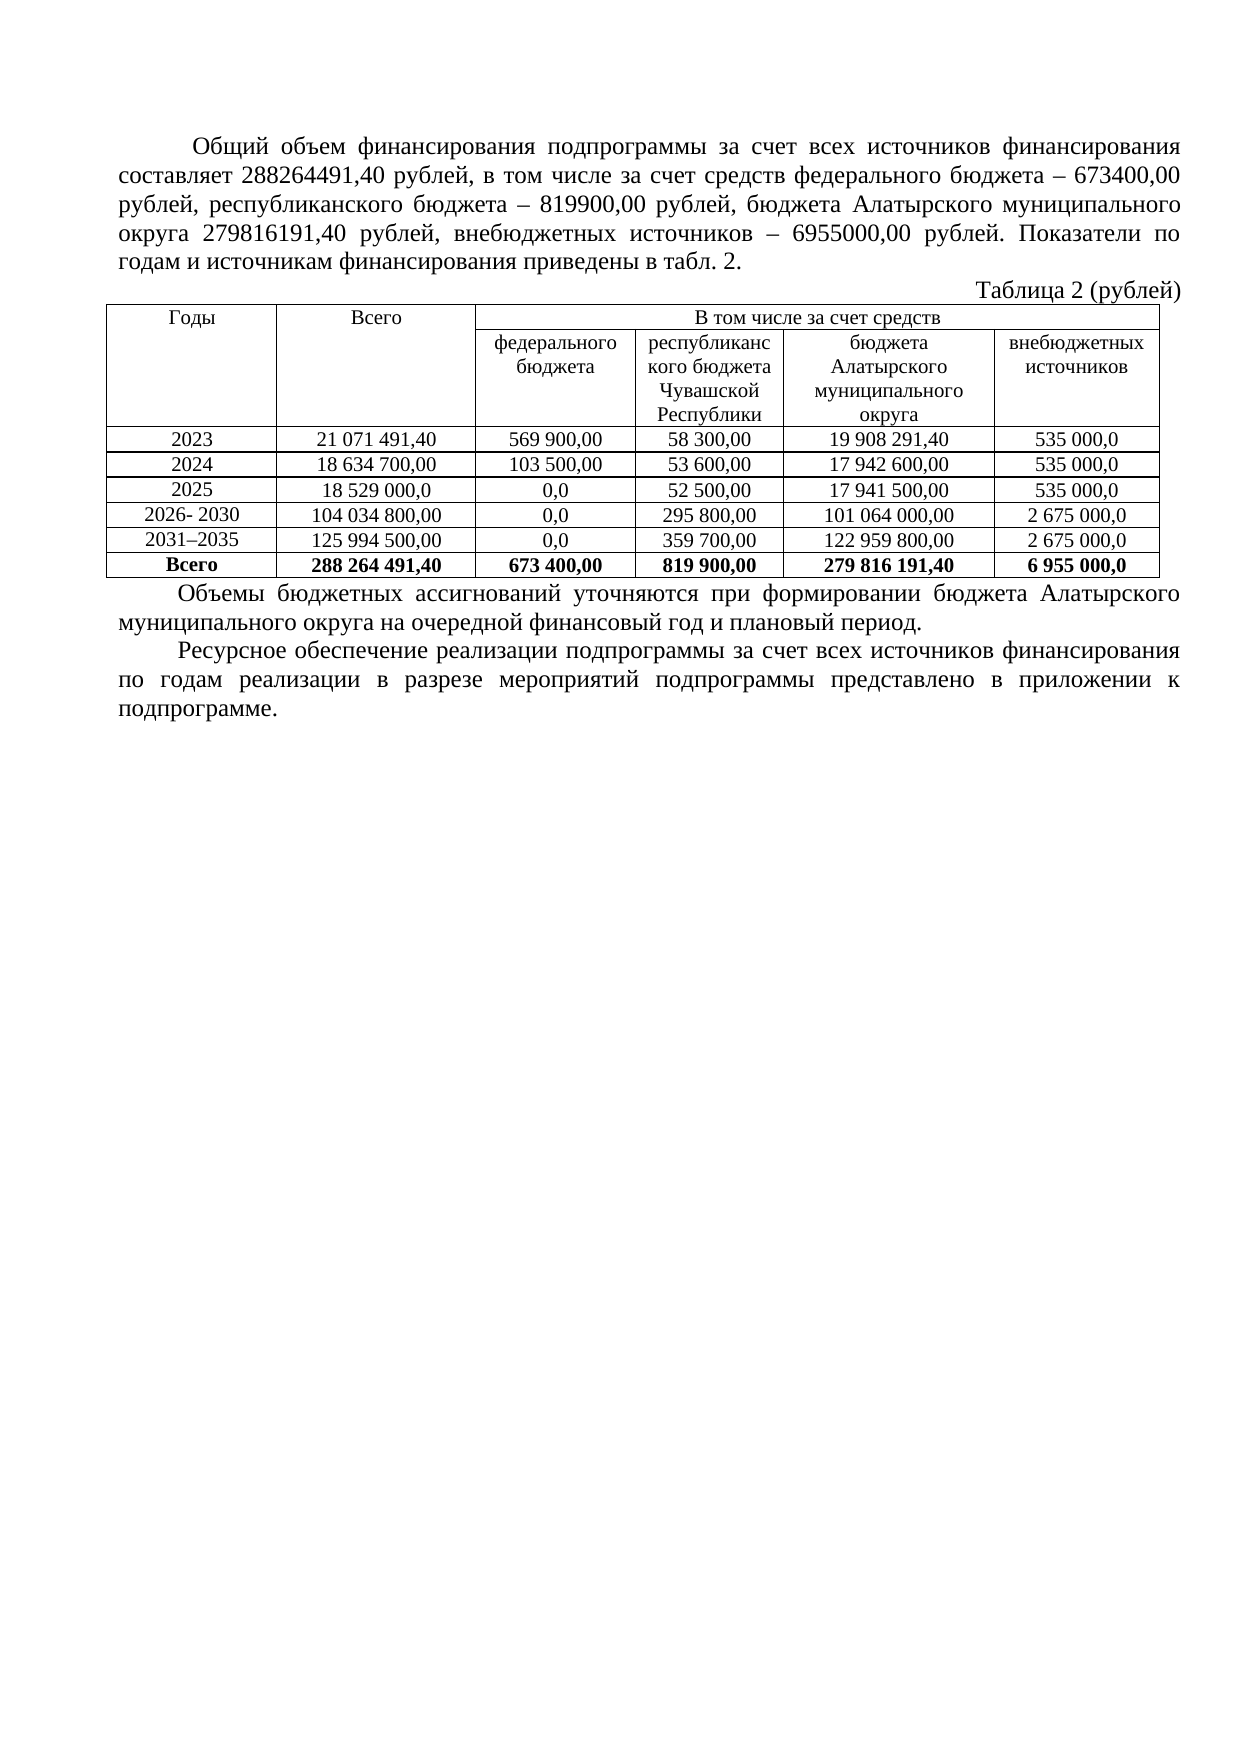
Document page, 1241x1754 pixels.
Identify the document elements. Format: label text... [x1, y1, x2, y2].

table_cell Всего [107, 553, 276, 577]
table_cell 53 600,00 [636, 453, 783, 476]
table_cell республиканского бюджета Чувашской Республики [636, 330, 783, 426]
table_cell федерального бюджета [476, 330, 635, 426]
table_cell 279 816 191,40 [784, 553, 994, 577]
table_cell 2024 [107, 453, 276, 476]
text Таблица 2 (рублей) [118, 275, 1181, 304]
table_cell 52 500,00 [636, 478, 783, 502]
table_cell 18 529 000,0 [277, 478, 475, 502]
table_cell внебюджетных источников [995, 330, 1159, 426]
table_cell бюджета Алатырского муниципального округа [784, 330, 994, 426]
table_cell 288 264 491,40 [277, 553, 475, 577]
table_cell 2031–2035 [107, 528, 276, 552]
table_cell 0,0 [476, 503, 635, 527]
table_cell 101 064 000,00 [784, 503, 994, 527]
table_cell 17 942 600,00 [784, 453, 994, 476]
table_cell 2 675 000,0 [995, 503, 1159, 527]
table_cell 295 800,00 [636, 503, 783, 527]
table_cell 125 994 500,00 [277, 528, 475, 552]
table_header В том числе за счет средств [476, 305, 1159, 329]
table_cell 58 300,00 [636, 427, 783, 451]
table_cell 19 908 291,40 [784, 427, 994, 451]
table_cell 569 900,00 [476, 427, 635, 451]
table_cell 21 071 491,40 [277, 427, 475, 451]
table_cell 673 400,00 [476, 553, 635, 577]
table_header Всего [277, 305, 475, 426]
table_cell 103 500,00 [476, 453, 635, 476]
table_cell 2026- 2030 [107, 503, 276, 527]
table_cell 122 959 800,00 [784, 528, 994, 552]
text Объемы бюджетных ассигнований уточняются при формировании бюджета Алатырского муниципального округа на очередной финансовый год и плановый период. [118, 578, 1181, 635]
table_header Годы [107, 305, 276, 426]
table_cell 535 000,0 [995, 427, 1159, 451]
text Ресурсное обеспечение реализации подпрограммы за счет всех источников финансирования по годам реализации в разрезе мероприятий подпрограммы представлено в приложении к подпрограмме. [118, 635, 1181, 722]
table_cell 104 034 800,00 [277, 503, 475, 527]
table_cell 2 675 000,0 [995, 528, 1159, 552]
table_cell 359 700,00 [636, 528, 783, 552]
table_cell 535 000,0 [995, 478, 1159, 502]
table_cell 6 955 000,0 [995, 553, 1159, 577]
table_cell 2023 [107, 427, 276, 451]
table_cell 17 941 500,00 [784, 478, 994, 502]
table_cell 2025 [107, 478, 276, 502]
table_cell 0,0 [476, 528, 635, 552]
table_cell 0,0 [476, 478, 635, 502]
text Общий объем финансирования подпрограммы за счет всех источников финансирования составляет 288264491,40 рублей, в том числе за счет средств федерального бюджета – 673400,00 рублей, республиканского бюджета – 819900,00 рублей, бюджета Алатырского муниципального округа 279816191,40 рублей, внебюджетных источников – 6955000,00 рублей. Показатели по годам и источникам финансирования приведены в табл. 2. [118, 131, 1181, 275]
table_cell 18 634 700,00 [277, 453, 475, 476]
table_cell 535 000,0 [995, 453, 1159, 476]
table_cell 819 900,00 [636, 553, 783, 577]
